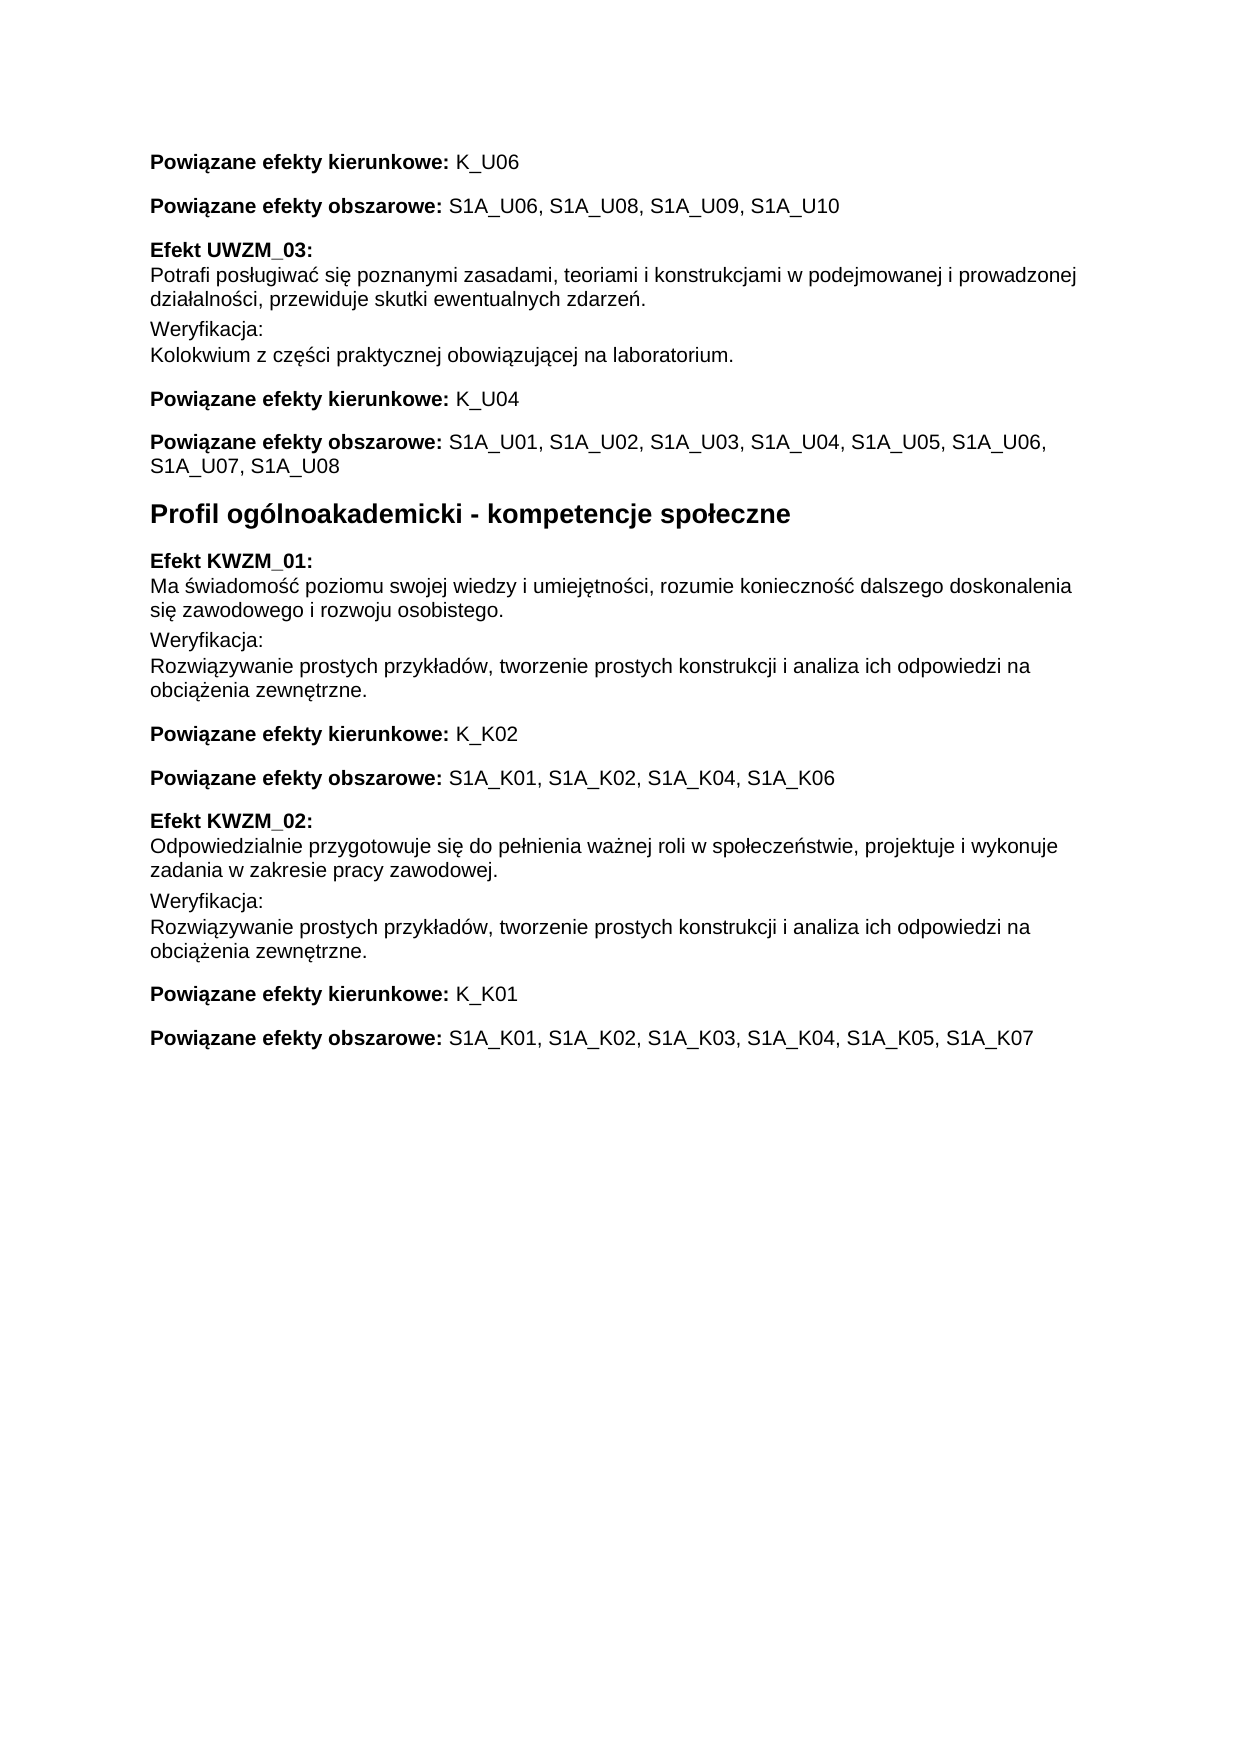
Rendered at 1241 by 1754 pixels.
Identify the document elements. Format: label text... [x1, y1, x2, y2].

text Efekt KWZM_01: [150, 549, 1090, 573]
text Powiązane efekty obszarowe: S1A_K01, S1A_K02, S1A_K04, S1A_K06 [150, 766, 1090, 789]
text Powiązane efekty kierunkowe: K_U06 [150, 150, 1090, 174]
text Powiązane efekty kierunkowe: K_K02 [150, 722, 1090, 746]
text Ma świadomość poziomu swojej wiedzy i umiejętności, rozumie konieczność dalszego doskonalenia się zawodowego i rozwoju osobistego. [150, 574, 1090, 622]
text Rozwiązywanie prostych przykładów, tworzenie prostych konstrukcji i analiza ich odpowiedzi na obciążenia zewnętrzne. [150, 654, 1090, 702]
text Powiązane efekty obszarowe: S1A_U06, S1A_U08, S1A_U09, S1A_U10 [150, 194, 1090, 218]
text Rozwiązywanie prostych przykładów, tworzenie prostych konstrukcji i analiza ich odpowiedzi na obciążenia zewnętrzne. [150, 914, 1090, 962]
text Weryfikacja: [150, 317, 1090, 341]
text Powiązane efekty obszarowe: S1A_K01, S1A_K02, S1A_K03, S1A_K04, S1A_K05, S1A_K07 [150, 1026, 1090, 1050]
text Efekt KWZM_02: [150, 809, 1090, 833]
subtitle Profil ogólnoakademicki - kompetencje społeczne [150, 498, 1090, 529]
text Powiązane efekty obszarowe: S1A_U01, S1A_U02, S1A_U03, S1A_U04, S1A_U05, S1A_U06, S1A_U07, S1A_U08 [150, 430, 1090, 478]
text Weryfikacja: [150, 888, 1090, 912]
text Powiązane efekty kierunkowe: K_U04 [150, 386, 1090, 410]
text Efekt UWZM_03: [150, 237, 1090, 261]
text Odpowiedzialnie przygotowuje się do pełnienia ważnej roli w społeczeństwie, projektuje i wykonuje zadania w zakresie pracy zawodowej. [150, 834, 1090, 882]
text Powiązane efekty kierunkowe: K_K01 [150, 982, 1090, 1006]
text Kolokwium z części praktycznej obowiązującej na laboratorium. [150, 343, 1090, 367]
text Weryfikacja: [150, 628, 1090, 652]
text Potrafi posługiwać się poznanymi zasadami, teoriami i konstrukcjami w podejmowanej i prowadzonej działalności, przewiduje skutki ewentualnych zdarzeń. [150, 262, 1090, 310]
